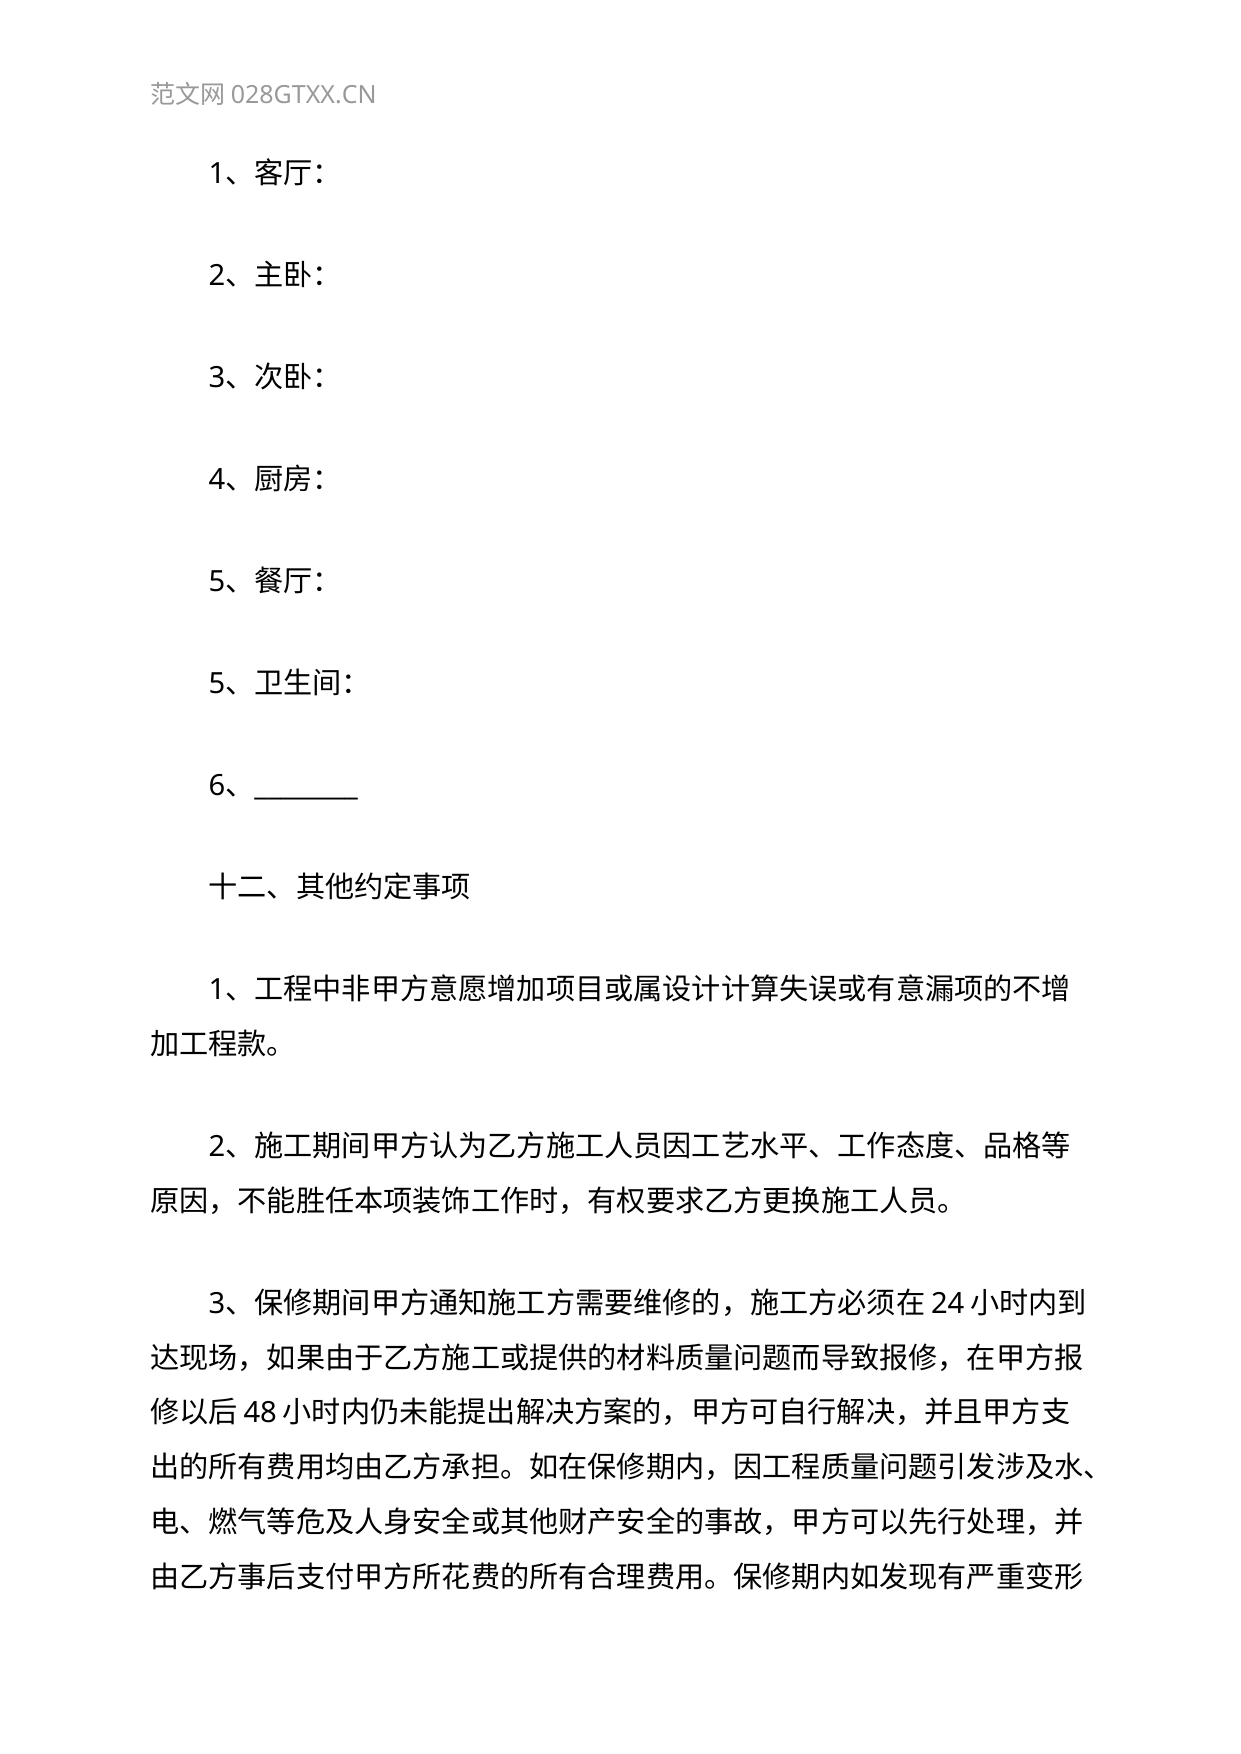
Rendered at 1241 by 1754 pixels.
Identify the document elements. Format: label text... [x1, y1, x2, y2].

text 2、施工期间甲方认为乙方施工人员因工艺水平、工作态度、品格等原因，不能胜任本项装饰工作时，有权要求乙方更换施工人员。 [150, 1122, 1090, 1220]
text 3、次卧： [150, 354, 1090, 396]
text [150, 1279, 1090, 1596]
text 5、餐厅： [150, 558, 1090, 600]
text 1、工程中非甲方意愿增加项目或属设计计算失误或有意漏项的不增加工程款。 [150, 966, 1090, 1063]
text 6、________ [150, 762, 1090, 804]
text 1、客厅： [150, 150, 1090, 192]
text 2、主卧： [150, 252, 1090, 294]
text 5、卫生间： [150, 660, 1090, 702]
text 十二、其他约定事项 [150, 864, 1090, 906]
text 4、厨房： [150, 456, 1090, 498]
